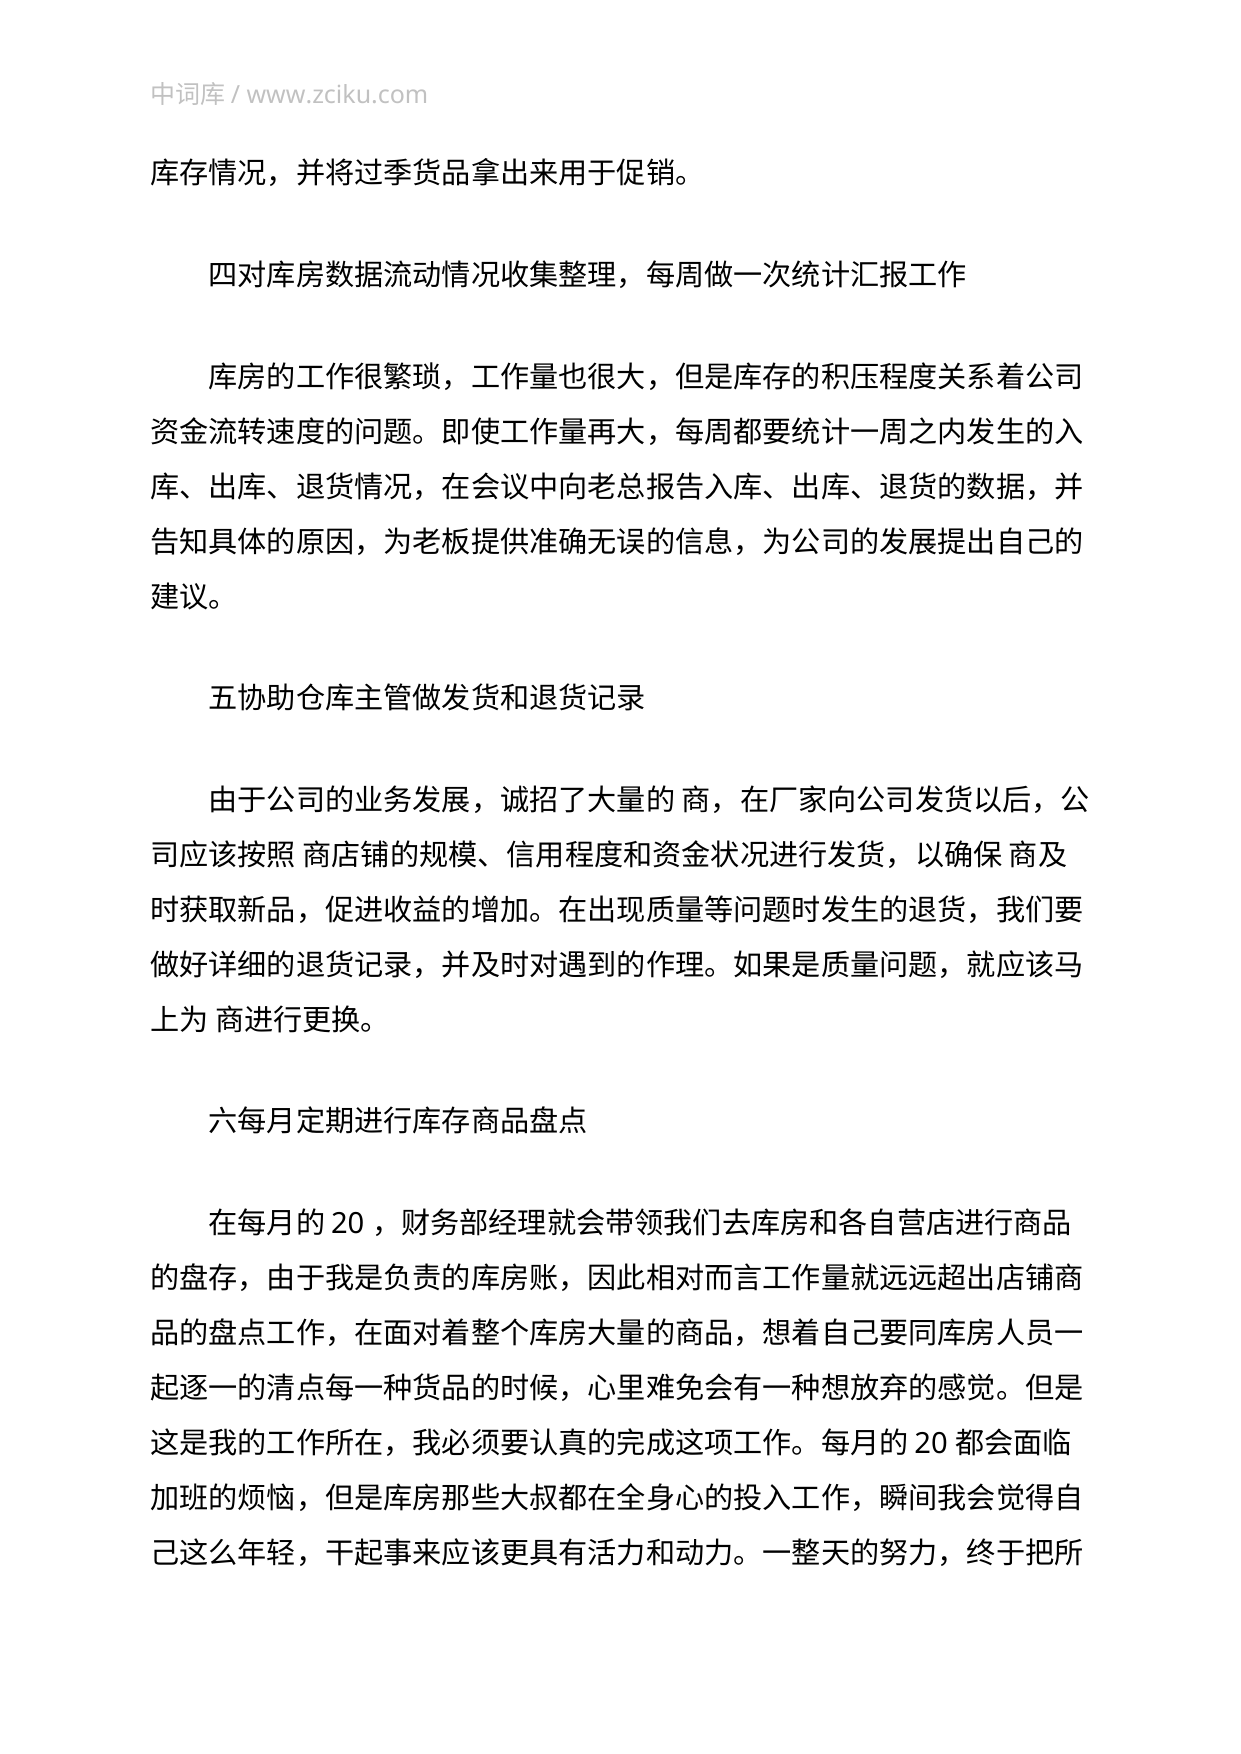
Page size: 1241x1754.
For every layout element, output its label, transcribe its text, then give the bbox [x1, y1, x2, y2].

text 六每月定期进行库存商品盘点 [150, 1098, 1090, 1140]
text 五协助仓库主管做发货和退货记录 [150, 675, 1090, 717]
text 由于公司的业务发展，诚招了大量的 商，在厂家向公司发货以后，公司应该按照 商店铺的规模、信用程度和资金状况进行发货，以确保 商及时获取新品，促进收益的增加。在出现质量等问题时发生的退货，我们要做好详细的退货记录，并及时对遇到的作理。如果是质量问题，就应该马上为 商进行更换。 [150, 777, 1090, 1038]
text 库房的工作很繁琐，工作量也很大，但是库存的积压程度关系着公司资金流转速度的问题。即使工作量再大，每周都要统计一周之内发生的入库、出库、退货情况，在会议中向老总报告入库、出库、退货的数据，并告知具体的原因，为老板提供准确无误的信息，为公司的发展提出自己的建议。 [150, 353, 1090, 615]
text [150, 150, 1090, 192]
text 四对库房数据流动情况收集整理，每周做一次统计汇报工作 [150, 252, 1090, 294]
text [150, 1200, 1090, 1572]
